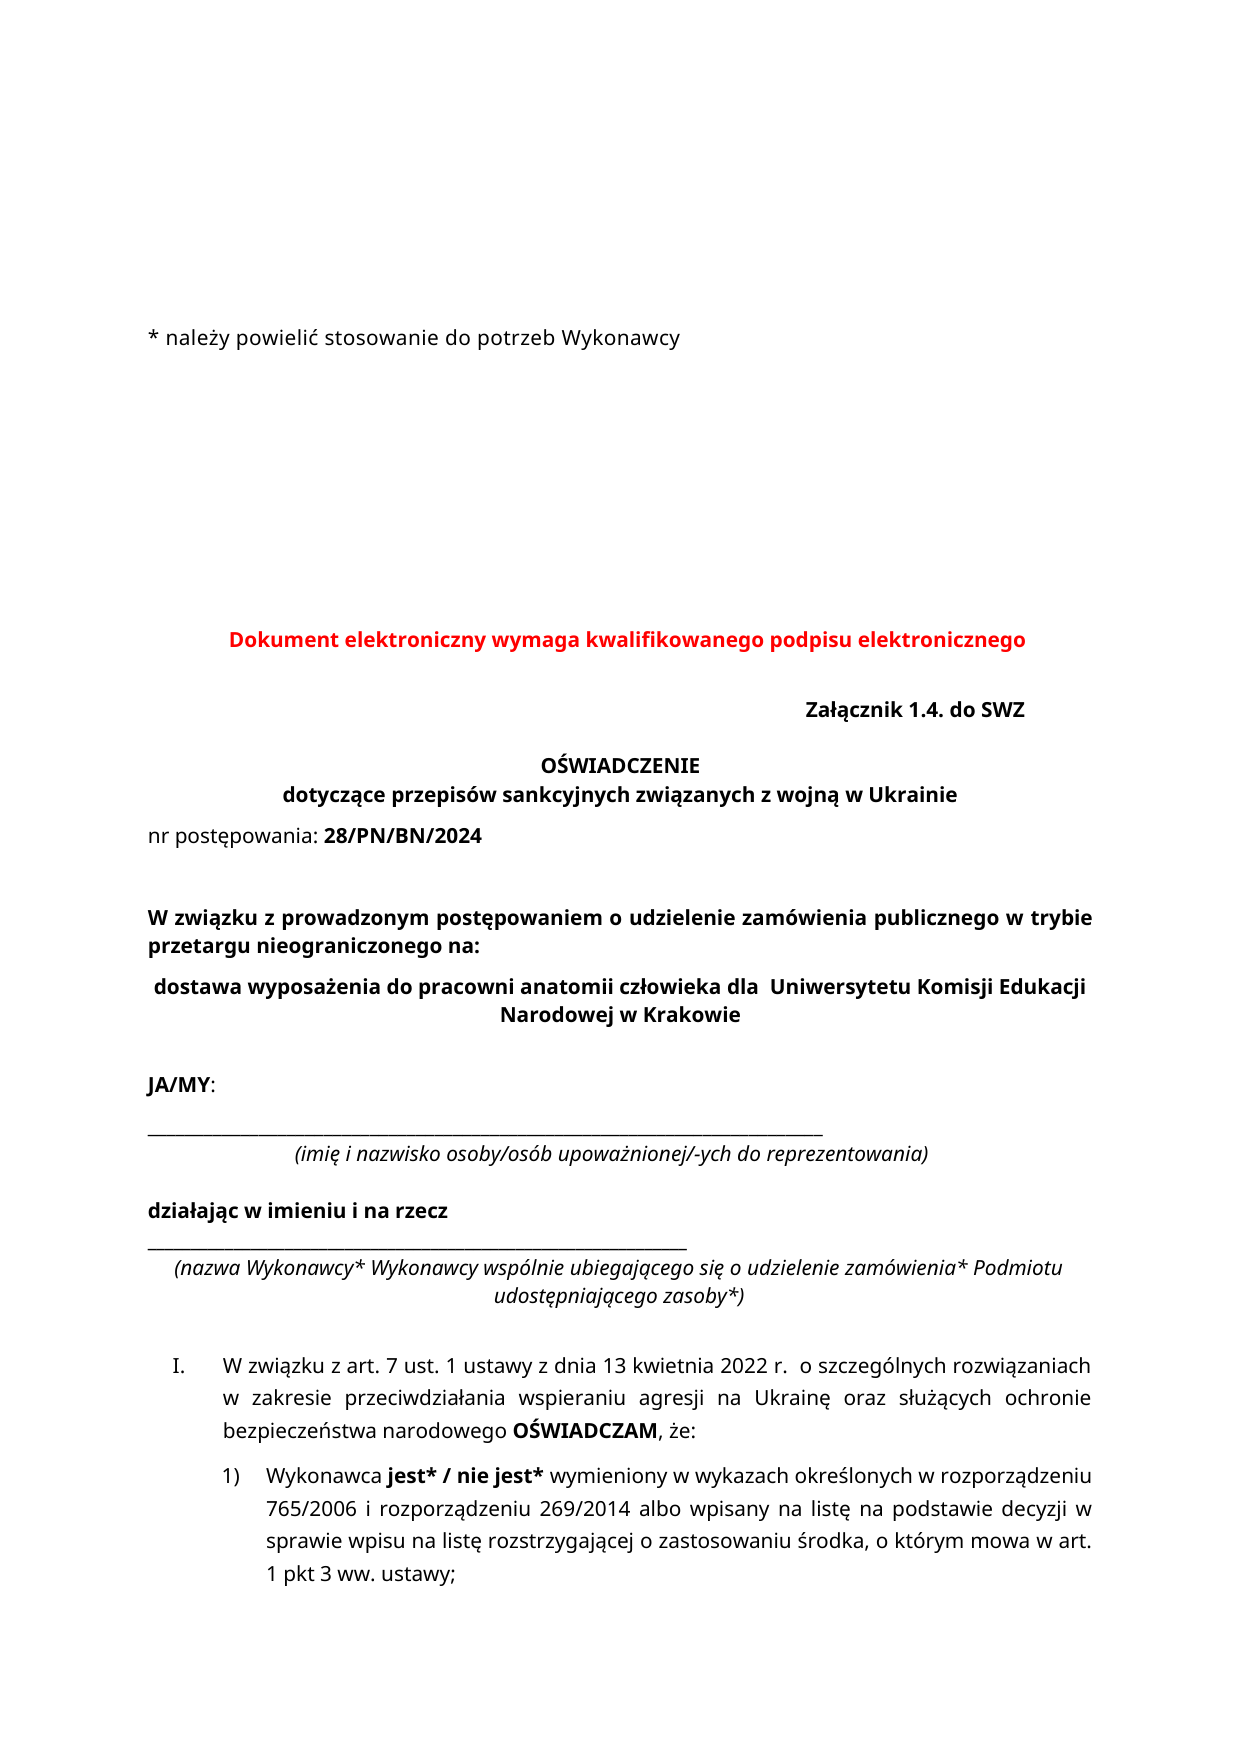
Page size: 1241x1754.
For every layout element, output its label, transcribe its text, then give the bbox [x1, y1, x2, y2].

text (nazwa Wykonawcy* Wykonawcy wspólnie ubiegającego się o udzielenie zamówienia* Podmiotu udostępniającego zasoby*) [148, 1253, 1093, 1310]
text OŚWIADCZENIE [148, 752, 1093, 780]
text * należy powielić stosowanie do potrzeb Wykonawcy [148, 323, 1093, 351]
text Dokument elektroniczny wymaga kwalifikowanego podpisu elektronicznego [148, 597, 1093, 654]
text Załącznik 1.4. do SWZ [664, 695, 1093, 723]
text dotyczące przepisów sankcyjnych związanych z wojną w Ukrainie [148, 780, 1093, 808]
text działając w imieniu i na rzecz [148, 1196, 1093, 1225]
text JA/MY: [148, 1070, 1093, 1098]
list 1) Wykonawca jest* / nie jest* wymieniony w wykazach określonych w rozporządzeniu 765/2006 i rozporządzeniu 269/2014 albo wpisany na listę na podstawie decyzji w sprawie wpisu na listę rozstrzygającej o zastosowaniu środka, o którym mowa w art. 1 pkt 3 ww. ustawy; [221, 1461, 1093, 1587]
text dostawa wyposażenia do pracowni anatomii człowieka dla Uniwersytetu Komisji Edukacji Narodowej w Krakowie [148, 972, 1093, 1029]
text W związku z prowadzonym postępowaniem o udzielenie zamówienia publicznego w trybie przetargu nieograniczonego na: [148, 903, 1093, 960]
text (imię i nazwisko osoby/osób upoważnionej/-ych do reprezentowania) [148, 1139, 1078, 1168]
text _______________________________________________________________ [148, 1225, 1093, 1253]
list W związku z art. 7 ust. 1 ustawy z dnia 13 kwietnia 2022 r. o szczególnych rozwiązaniach w zakresie przeciwdziałania wspieraniu agresji na Ukrainę oraz służących ochronie bezpieczeństwa narodowego OŚWIADCZAM, że: [185, 1351, 1093, 1444]
text nr postępowania: 28/PN/BN/2024 [148, 821, 1093, 849]
text _________________________________________________________________________ [148, 1111, 1122, 1139]
